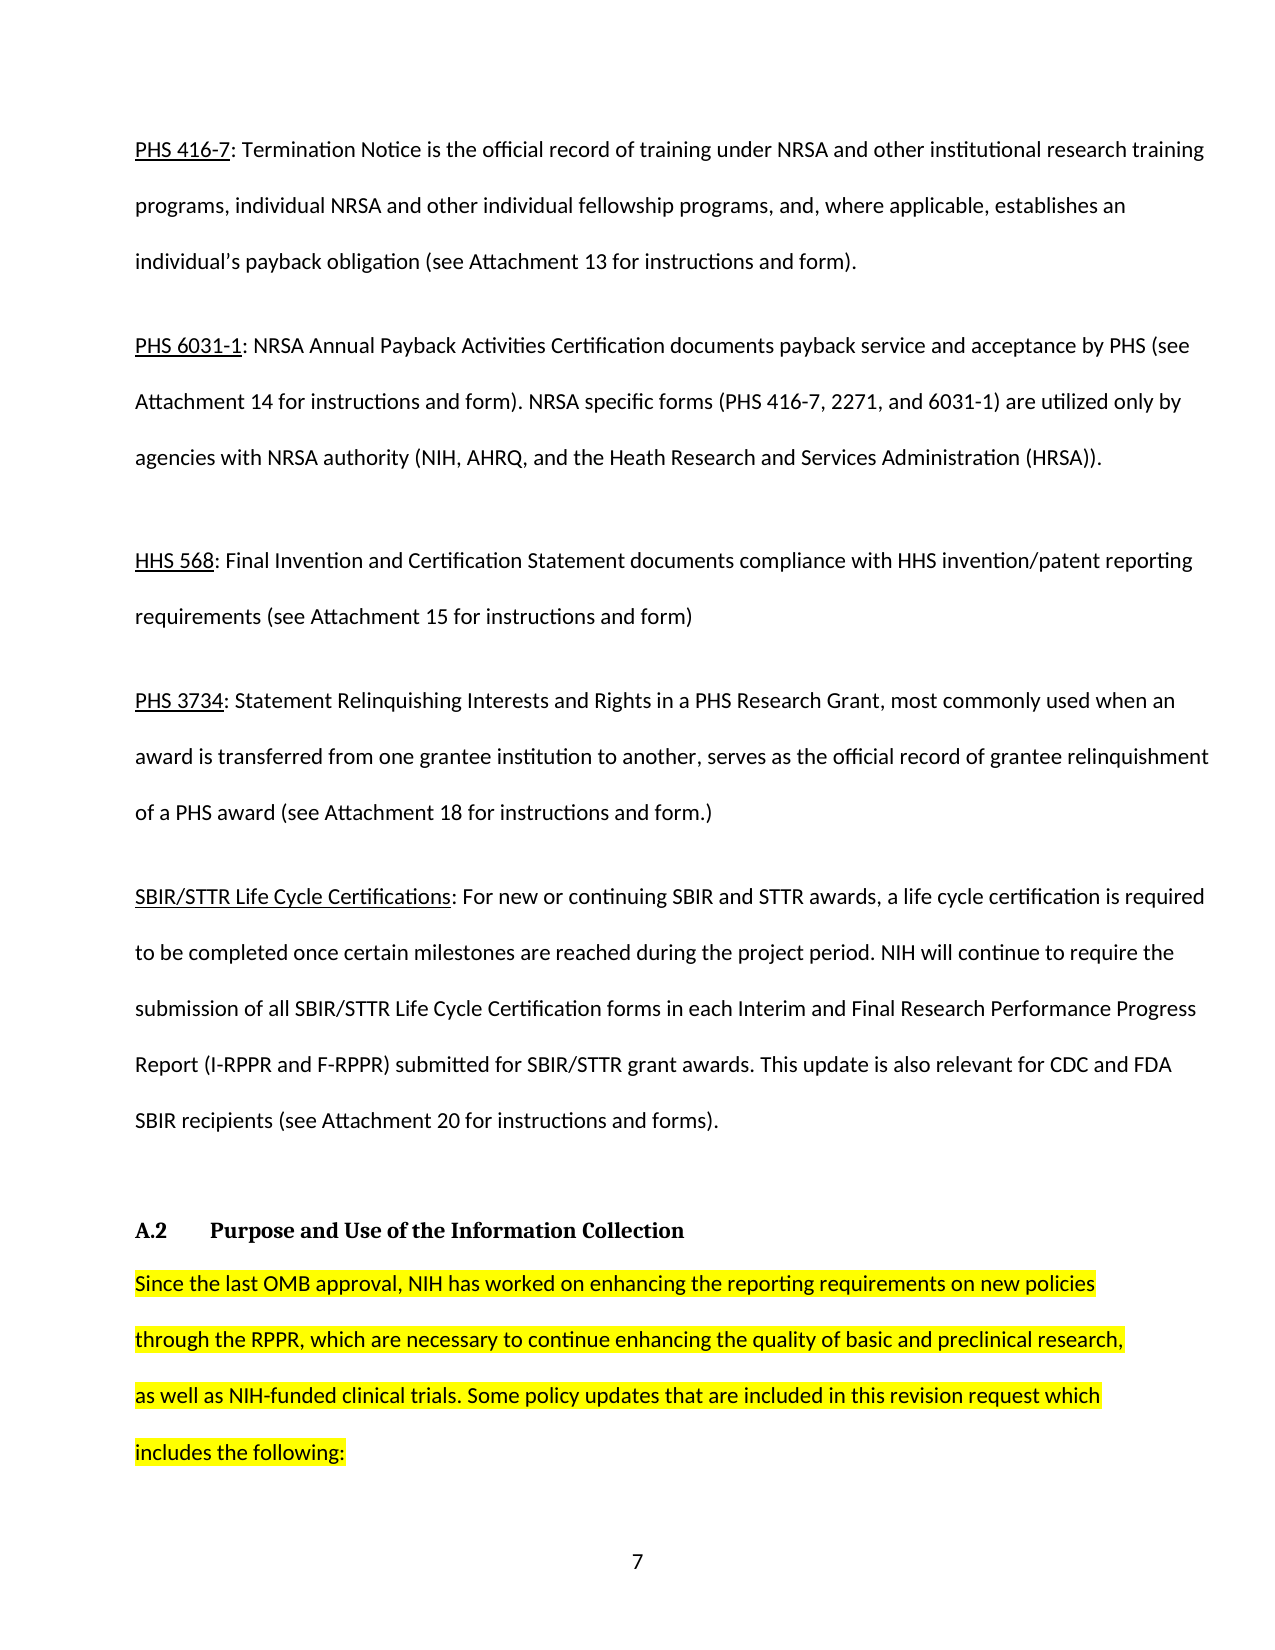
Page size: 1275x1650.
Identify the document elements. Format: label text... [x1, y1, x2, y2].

text PHS 3734: Statement Relinquishing Interests and Rights in a PHS Research Grant, most commonly used when an award is transferred from one grantee institution to another, serves as the official record of grantee relinquishment of a PHS award (see Attachment 18 for instructions and form.) [135, 686, 1211, 826]
text PHS 416-7: Termination Notice is the official record of training under NRSA and other institutional research training programs, individual NRSA and other individual fellowship programs, and, where applicable, establishes an individual’s payback obligation (see Attachment 13 for instructions and form). [135, 135, 1211, 275]
text HHS 568: Final Invention and Certification Statement documents compliance with HHS invention/patent reporting requirements (see Attachment 15 for instructions and form) [135, 546, 1211, 630]
text SBIR/STTR Life Cycle Certifications: For new or continuing SBIR and STTR awards, a life cycle certification is required to be completed once certain milestones are reached during the project period. NIH will continue to require the submission of all SBIR/STTR Life Cycle Certification forms in each Interim and Final Research Performance Progress Report (I-RPPR and F-RPPR) submitted for SBIR/STTR grant awards. This update is also relevant for CDC and FDA SBIR recipients (see Attachment 20 for instructions and forms). [135, 882, 1211, 1134]
subtitle A.2 Purpose and Use of the Information Collection [135, 1218, 1140, 1244]
text Since the last OMB approval, NIH has worked on enhancing the reporting requirements on new policies through the RPPR, which are necessary to continue enhancing the quality of basic and preclinical research, as well as NIH-funded clinical trials. Some policy updates that are included in this revision request which includes the following: [135, 1269, 1140, 1466]
text PHS 6031-1: NRSA Annual Payback Activities Certification documents payback service and acceptance by PHS (see Attachment 14 for instructions and form). NRSA specific forms (PHS 416-7, 2271, and 6031-1) are utilized only by agencies with NRSA authority (NIH, AHRQ, and the Heath Research and Services Administration (HRSA)). [135, 331, 1211, 471]
